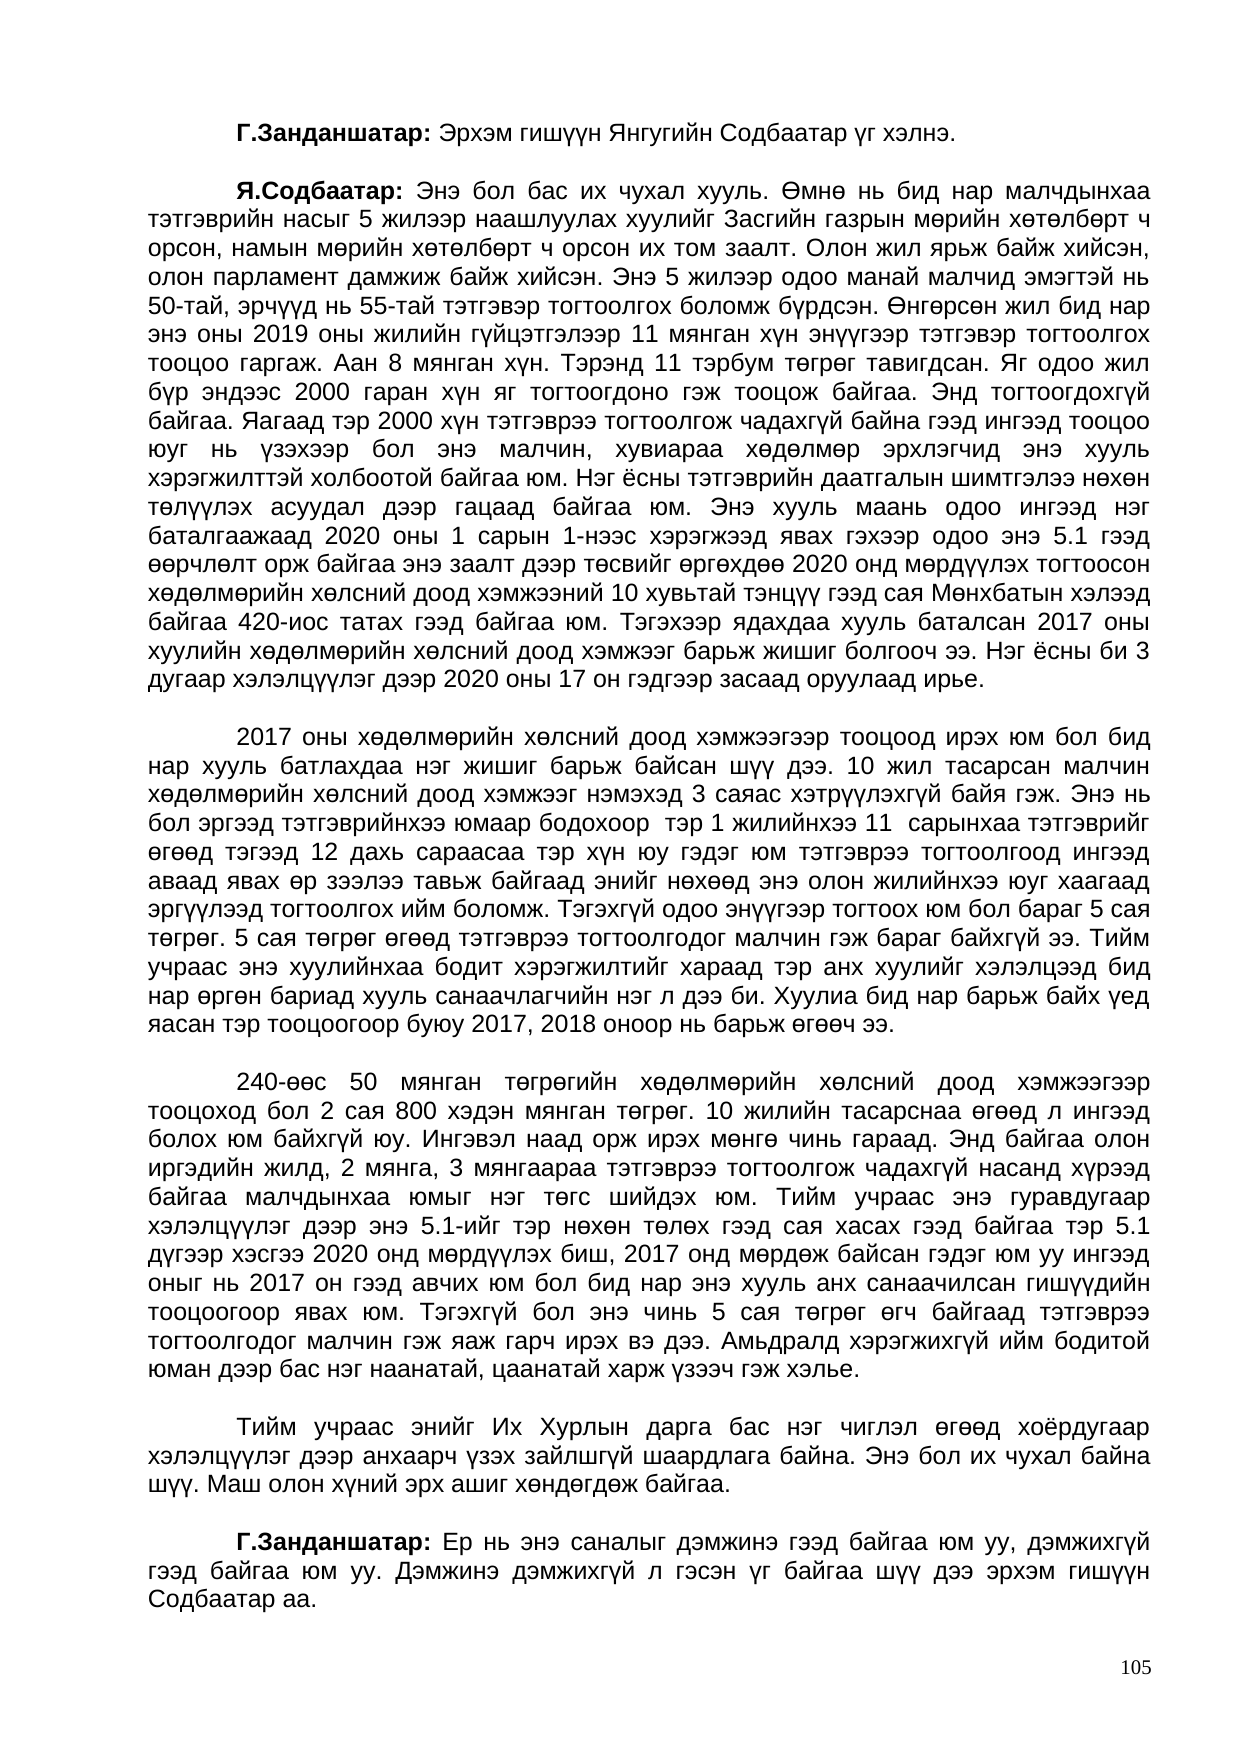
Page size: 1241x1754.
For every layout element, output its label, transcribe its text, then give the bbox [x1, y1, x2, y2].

text Г.Занданшатар: Эрхэм гишүүн Янгугийн Содбаатар үг хэлнэ. [148, 118, 1152, 147]
text 240-өөс 50 мянган төгрөгийн хөдөлмөрийн хөлсний доод хэмжээгээр тооцоход бол 2 сая 800 хэдэн мянган төгрөг. 10 жилийн тасарснаа өгөөд л ингээд болох юм байхгүй юу. Ингэвэл наад орж ирэх мөнгө чинь гараад. Энд байгаа олон иргэдийн жилд, 2 мянга, 3 мянгаараа тэтгэврээ тогтоолгож чадахгүй насанд хүрээд байгаа малчдынхаа юмыг нэг төгс шийдэх юм. Тийм учраас энэ гуравдугаар хэлэлцүүлэг дээр энэ 5.1-ийг тэр нөхөн төлөх гээд сая хасах гээд байгаа тэр 5.1 дүгээр хэсгээ 2020 онд мөрдүүлэх биш, 2017 онд мөрдөж байсан гэдэг юм уу ингээд оныг нь 2017 он гээд авчих юм бол бид нар энэ хууль анх санаачилсан гишүүдийн тооцоогоор явах юм. Тэгэхгүй бол энэ чинь 5 сая төгрөг өгч байгаад тэтгэврээ тогтоолгодог малчин гэж яаж гарч ирэх вэ дээ. Амьдралд хэрэгжихгүй ийм бодитой юман дээр бас нэг наанатай, цаанатай харж үзээч гэж хэлье. [148, 1067, 1152, 1383]
text Г.Занданшатар: Ер нь энэ саналыг дэмжинэ гээд байгаа юм уу, дэмжихгүй гээд байгаа юм уу. Дэмжинэ дэмжихгүй л гэсэн үг байгаа шүү дээ эрхэм гишүүн Содбаатар аа. [148, 1527, 1152, 1613]
text 2017 оны хөдөлмөрийн хөлсний доод хэмжээгээр тооцоод ирэх юм бол бид нар хууль батлахдаа нэг жишиг барьж байсан шүү дээ. 10 жил тасарсан малчин хөдөлмөрийн хөлсний доод хэмжээг нэмэхэд 3 саяас хэтрүүлэхгүй байя гэж. Энэ нь бол эргээд тэтгэврийнхээ юмаар бодохоор тэр 1 жилийнхээ 11 сарынхаа тэтгэврийг өгөөд тэгээд 12 дахь сараасаа тэр хүн юу гэдэг юм тэтгэврээ тогтоолгоод ингээд аваад явах өр зээлээ тавьж байгаад энийг нөхөөд энэ олон жилийнхээ юуг хаагаад эргүүлээд тогтоолгох ийм боломж. Тэгэхгүй одоо энүүгээр тогтоох юм бол бараг 5 сая төгрөг. 5 сая төгрөг өгөөд тэтгэврээ тогтоолгодог малчин гэж бараг байхгүй ээ. Тийм учраас энэ хуулийнхаа бодит хэрэгжилтийг хараад тэр анх хуулийг хэлэлцээд бид нар өргөн бариад хууль санаачлагчийн нэг л дээ би. Хуулиа бид нар барьж байх үед яасан тэр тооцоогоор буюу 2017, 2018 оноор нь барьж өгөөч ээ. [148, 722, 1152, 1038]
text Я.Содбаатар: Энэ бол бас их чухал хууль. Өмнө нь бид нар малчдынхаа тэтгэврийн насыг 5 жилээр наашлуулах хуулийг Засгийн газрын мөрийн хөтөлбөрт ч орсон, намын мөрийн хөтөлбөрт ч орсон их том заалт. Олон жил ярьж байж хийсэн, олон парламент дамжиж байж хийсэн. Энэ 5 жилээр одоо манай малчид эмэгтэй нь 50-тай, эрчүүд нь 55-тай тэтгэвэр тогтоолгох боломж бүрдсэн. Өнгөрсөн жил бид нар энэ оны 2019 оны жилийн гүйцэтгэлээр 11 мянган хүн энүүгээр тэтгэвэр тогтоолгох тооцоо гаргаж. Аан 8 мянган хүн. Тэрэнд 11 тэрбум төгрөг тавигдсан. Яг одоо жил бүр эндээс 2000 гаран хүн яг тогтоогдоно гэж тооцож байгаа. Энд тогтоогдохгүй байгаа. Яагаад тэр 2000 хүн тэтгэврээ тогтоолгож чадахгүй байна гээд ингээд тооцоо юуг нь үзэхээр бол энэ малчин, хувиараа хөдөлмөр эрхлэгчид энэ хууль хэрэгжилттэй холбоотой байгаа юм. Нэг ёсны тэтгэврийн даатгалын шимтгэлээ нөхөн төлүүлэх асуудал дээр гацаад байгаа юм. Энэ хууль маань одоо ингээд нэг баталгаажаад 2020 оны 1 сарын 1-нээс хэрэгжээд явах гэхээр одоо энэ 5.1 гээд өөрчлөлт орж байгаа энэ заалт дээр төсвийг өргөхдөө 2020 онд мөрдүүлэх тогтоосон хөдөлмөрийн хөлсний доод хэмжээний 10 хувьтай тэнцүү гээд сая Мөнхбатын хэлээд байгаа 420-иос татах гээд байгаа юм. Тэгэхээр ядахдаа хууль баталсан 2017 оны хуулийн хөдөлмөрийн хөлсний доод хэмжээг барьж жишиг болгооч ээ. Нэг ёсны би 3 дугаар хэлэлцүүлэг дээр 2020 оны 17 он гэдгээр засаад оруулаад ирье. [148, 176, 1152, 693]
text Тийм учраас энийг Их Хурлын дарга бас нэг чиглэл өгөөд хоёрдугаар хэлэлцүүлэг дээр анхаарч үзэх зайлшгүй шаардлага байна. Энэ бол их чухал байна шүү. Маш олон хүний эрх ашиг хөндөгдөж байгаа. [148, 1412, 1152, 1498]
